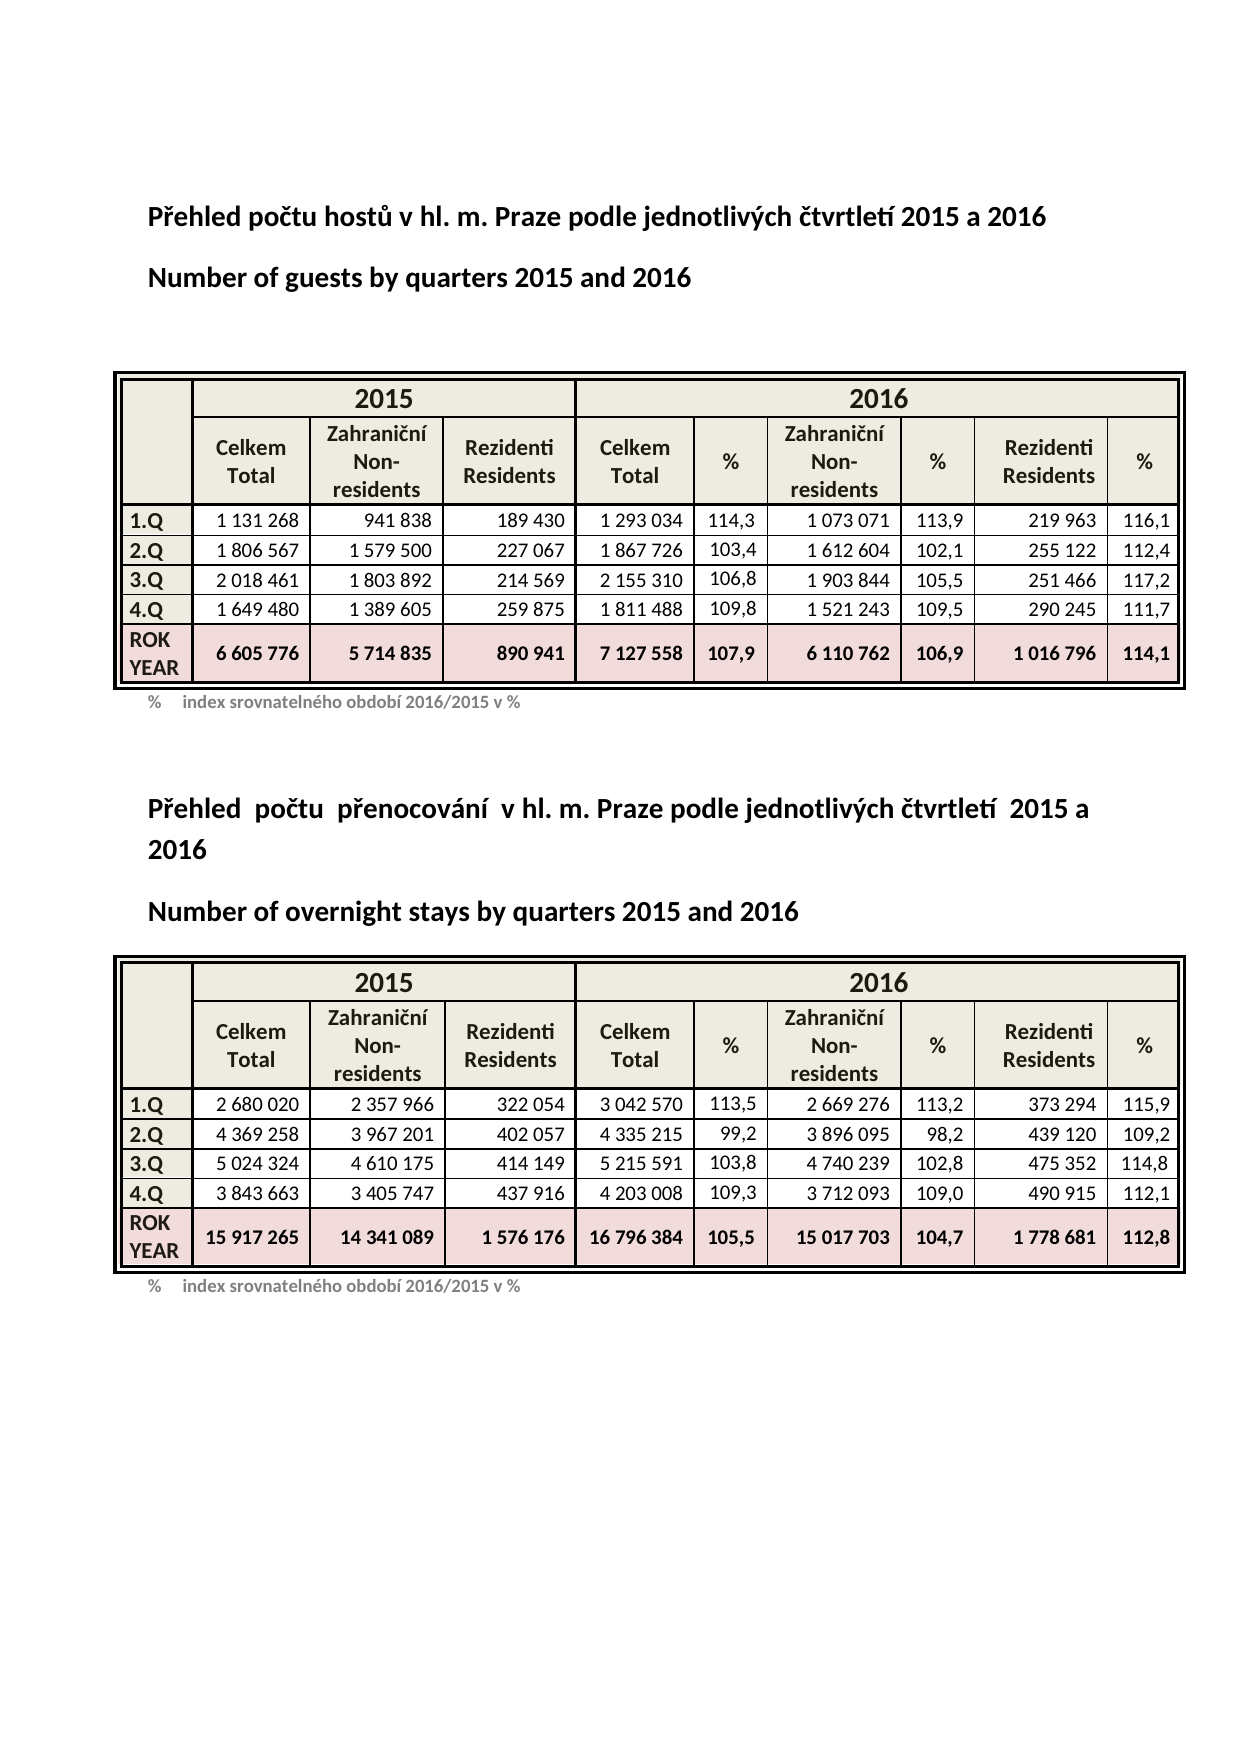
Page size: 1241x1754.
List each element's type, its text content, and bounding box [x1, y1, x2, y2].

table_cell 115,9 [1108, 1090, 1177, 1118]
table_cell 214 569 [444, 566, 574, 594]
table_cell 475 352 [975, 1150, 1107, 1177]
table_cell 1.Q [123, 506, 191, 534]
table_cell 102,1 [902, 536, 974, 564]
table_cell 251 466 [975, 566, 1107, 594]
table_cell Celkem Total [577, 418, 693, 503]
table_cell 111,7 [1108, 595, 1177, 623]
text % index srovnatelného období 2016/2015 v % [148, 1274, 1093, 1297]
table_cell 98,2 [902, 1120, 974, 1148]
table_cell 322 054 [446, 1090, 574, 1118]
table_cell % [1108, 1002, 1177, 1087]
table_cell 3 843 663 [194, 1179, 309, 1207]
table_cell 109,5 [902, 595, 974, 623]
table_cell 255 122 [975, 536, 1107, 564]
table_cell 189 430 [444, 506, 574, 534]
table_cell 4 335 215 [577, 1120, 693, 1148]
table_header [118, 958, 192, 1087]
table_cell Celkem Total [194, 418, 309, 503]
table_cell 107,9 [695, 625, 767, 681]
table_cell 373 294 [975, 1090, 1107, 1118]
table_cell 1 576 176 [446, 1209, 574, 1264]
table_cell 1 867 726 [577, 536, 693, 564]
table_cell 99,2 [695, 1120, 767, 1148]
table_cell 2 155 310 [577, 566, 693, 594]
text Přehled počtu hostů v hl. m. Praze podle jednotlivých čtvrtletí 2015 a 2016 [148, 198, 1093, 233]
table_cell 1 778 681 [975, 1209, 1107, 1264]
table_cell 1 649 480 [194, 595, 309, 623]
table_cell 439 120 [975, 1120, 1107, 1148]
table_cell ROK YEAR [123, 1209, 191, 1264]
table_cell 414 149 [446, 1150, 574, 1177]
text Number of overnight stays by quarters 2015 and 2016 [148, 893, 1093, 929]
table_cell % [902, 418, 974, 503]
table_cell 1 389 605 [311, 595, 442, 623]
table_cell 3 967 201 [311, 1120, 444, 1148]
table_cell 4.Q [123, 1179, 191, 1207]
table_header 2015 [194, 381, 574, 416]
table_cell 5 024 324 [194, 1150, 309, 1177]
table_cell ROK YEAR [123, 625, 191, 681]
table_cell 2 669 276 [768, 1090, 900, 1118]
text Přehled počtu přenocování v hl. m. Praze podle jednotlivých čtvrtletí 2015 a 2016 [148, 790, 1093, 867]
table_cell 104,7 [902, 1209, 974, 1264]
table_cell Rezidenti Residents [444, 418, 574, 503]
table_cell 3 042 570 [577, 1090, 693, 1118]
table_cell 6 605 776 [194, 625, 309, 681]
table_cell 219 963 [975, 506, 1107, 534]
table_cell 114,3 [695, 506, 767, 534]
table_cell 4 203 008 [577, 1179, 693, 1207]
table_cell 15 917 265 [194, 1209, 309, 1264]
table_cell 112,1 [1108, 1179, 1177, 1207]
table_cell 1 806 567 [194, 536, 309, 564]
table_cell 1 811 488 [577, 595, 693, 623]
table_cell 259 875 [444, 595, 574, 623]
table_cell 112,8 [1108, 1209, 1177, 1264]
table_cell 109,2 [1108, 1120, 1177, 1148]
table_cell 103,8 [695, 1150, 767, 1177]
table_cell 2.Q [123, 1120, 191, 1148]
table_cell 114,1 [1108, 625, 1177, 681]
table_cell 941 838 [311, 506, 442, 534]
table_header 2016 [576, 374, 1181, 416]
table_cell 402 057 [446, 1120, 574, 1148]
table_cell 290 245 [975, 595, 1107, 623]
table_cell Celkem Total [577, 1002, 693, 1087]
table_cell 3 405 747 [311, 1179, 444, 1207]
table_cell 3 896 095 [768, 1120, 900, 1148]
table_cell 114,8 [1108, 1150, 1177, 1177]
table_cell 1 903 844 [768, 566, 900, 594]
table_cell 109,8 [695, 595, 767, 623]
table_cell 1 073 071 [768, 506, 900, 534]
table_cell 112,4 [1108, 536, 1177, 564]
table_cell 437 916 [446, 1179, 574, 1207]
table_header 2016 [576, 958, 1181, 1000]
table_cell 113,5 [695, 1090, 767, 1118]
table_header 2015 [194, 964, 574, 1000]
table_cell 106,9 [902, 625, 974, 681]
table_cell 490 915 [975, 1179, 1107, 1207]
table_cell 1 016 796 [975, 625, 1107, 681]
table_cell 890 941 [444, 625, 574, 681]
table_cell 1.Q [123, 1090, 191, 1118]
table_cell 117,2 [1108, 566, 1177, 594]
table_cell % [695, 418, 767, 503]
table_cell 105,5 [695, 1209, 767, 1264]
table_cell 5 215 591 [577, 1150, 693, 1177]
table_cell Rezidenti Residents [975, 1002, 1107, 1087]
table_cell Zahraniční Non-residents [768, 418, 900, 503]
table_cell Zahraniční Non-residents [311, 418, 442, 503]
table_cell 4.Q [123, 595, 191, 623]
table_cell 2 680 020 [194, 1090, 309, 1118]
table_cell 103,4 [695, 536, 767, 564]
table_cell 2 018 461 [194, 566, 309, 594]
table_cell Rezidenti Residents [446, 1002, 574, 1087]
table_cell 2 357 966 [311, 1090, 444, 1118]
table_cell 116,1 [1108, 506, 1177, 534]
table_cell 1 131 268 [194, 506, 309, 534]
table_cell 3.Q [123, 566, 191, 594]
table_cell 102,8 [902, 1150, 974, 1177]
table_cell % [902, 1002, 974, 1087]
table_cell 16 796 384 [577, 1209, 693, 1264]
table_cell Zahraniční Non-residents [768, 1002, 900, 1087]
table_cell 4 740 239 [768, 1150, 900, 1177]
table_cell 1 803 892 [311, 566, 442, 594]
table_cell 5 714 835 [311, 625, 442, 681]
text Number of guests by quarters 2015 and 2016 [148, 259, 1093, 295]
table_cell 7 127 558 [577, 625, 693, 681]
table_cell 227 067 [444, 536, 574, 564]
table_cell % [1108, 418, 1177, 503]
table_cell Celkem Total [194, 1002, 309, 1087]
table_header [118, 374, 192, 503]
table_cell 3 712 093 [768, 1179, 900, 1207]
table_cell 109,3 [695, 1179, 767, 1207]
table_cell 1 521 243 [768, 595, 900, 623]
table_cell Zahraniční Non-residents [311, 1002, 444, 1087]
table_cell % [695, 1002, 767, 1087]
table_cell 1 293 034 [577, 506, 693, 534]
table_cell 105,5 [902, 566, 974, 594]
table_cell 6 110 762 [768, 625, 900, 681]
table_cell 15 017 703 [768, 1209, 900, 1264]
table_cell Rezidenti Residents [975, 418, 1107, 503]
table_cell 1 579 500 [311, 536, 442, 564]
table_cell 1 612 604 [768, 536, 900, 564]
table_cell 113,2 [902, 1090, 974, 1118]
table_cell 113,9 [902, 506, 974, 534]
table_cell 2.Q [123, 536, 191, 564]
table_cell 109,0 [902, 1179, 974, 1207]
table_cell 3.Q [123, 1150, 191, 1177]
table_cell 14 341 089 [311, 1209, 444, 1264]
table_cell 4 610 175 [311, 1150, 444, 1177]
table_cell 4 369 258 [194, 1120, 309, 1148]
table_cell 106,8 [695, 566, 767, 594]
text % index srovnatelného období 2016/2015 v % [148, 690, 1093, 713]
